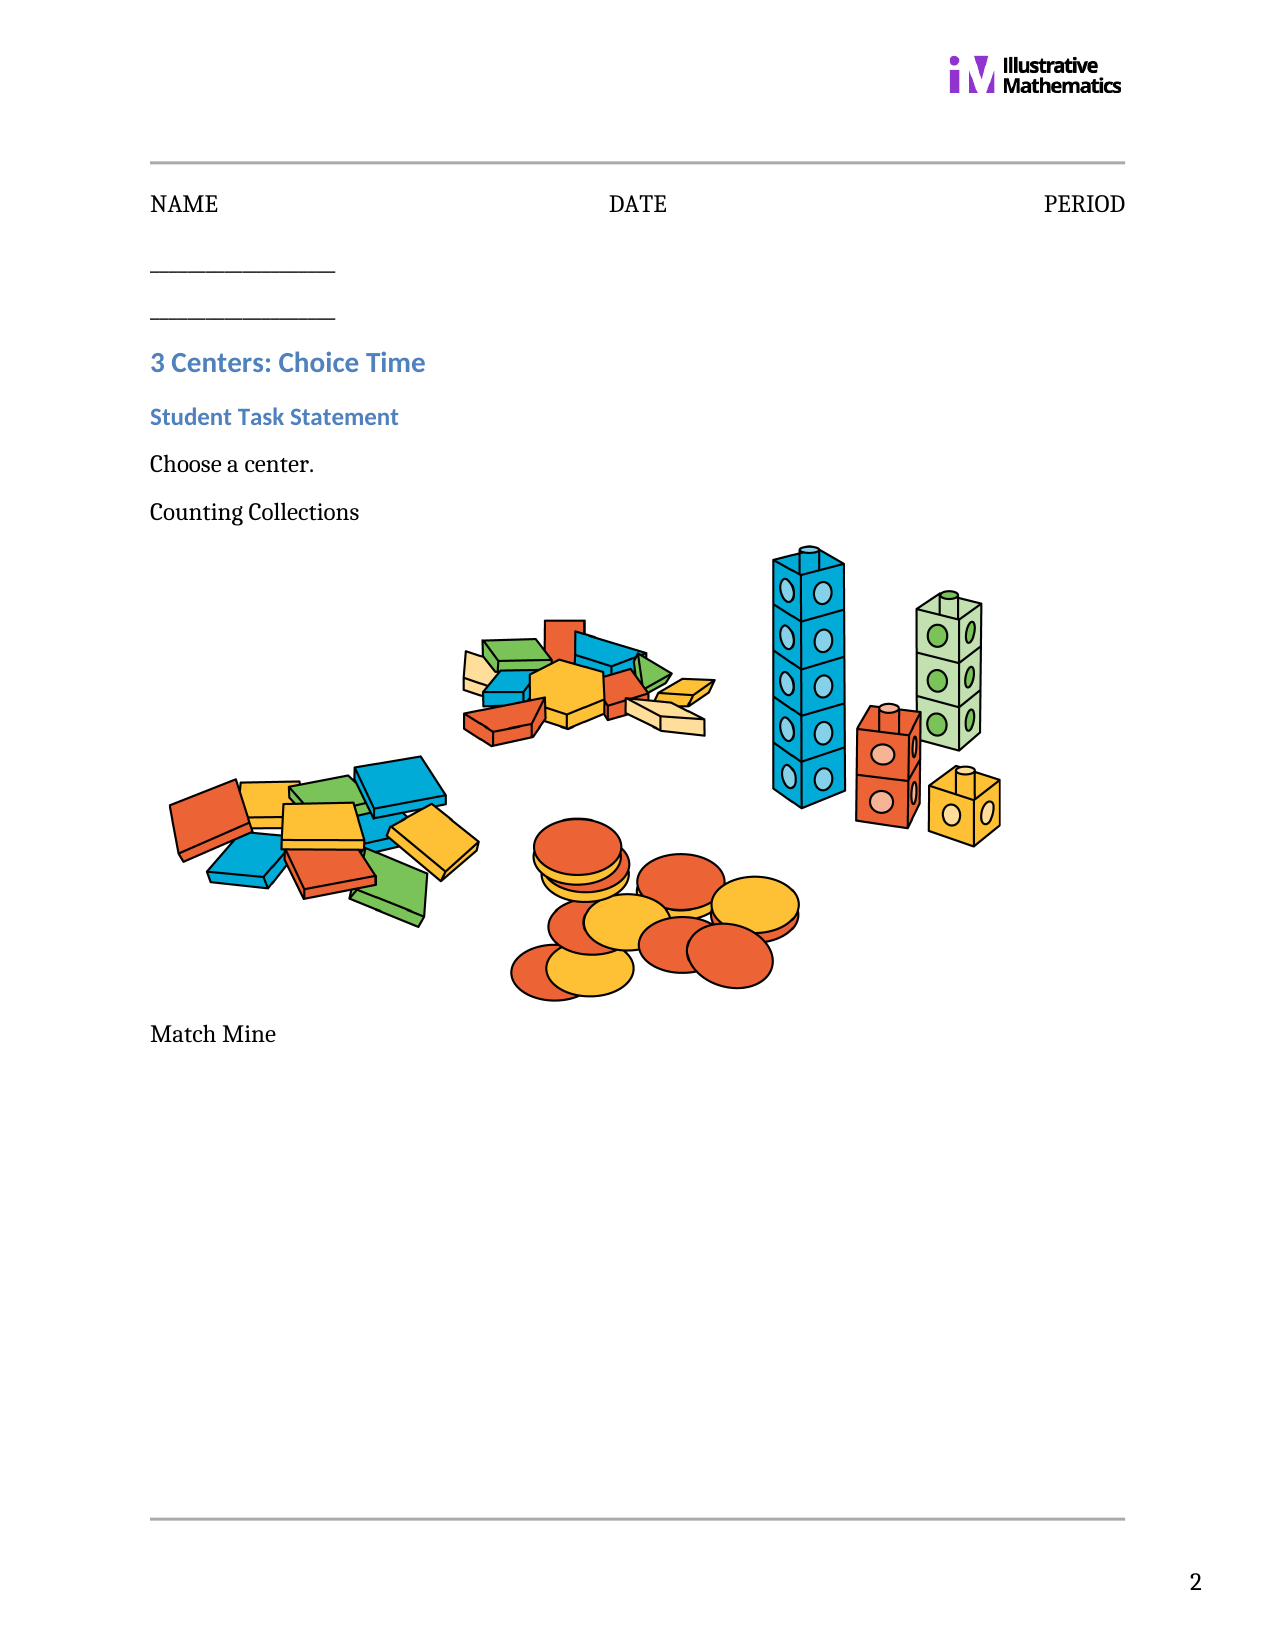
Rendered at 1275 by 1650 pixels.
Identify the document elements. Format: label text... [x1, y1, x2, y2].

text Match Mine [150, 1020, 1125, 1049]
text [150, 247, 1125, 276]
text Counting Collections [150, 498, 1125, 527]
subtitle 3 Centers: Choice Time [150, 344, 1125, 380]
text ____________________ [150, 295, 1125, 324]
text Choose a center. [150, 450, 1125, 479]
picture [949, 55, 1121, 93]
subtitle Student Task Statement [150, 401, 1125, 432]
picture [168, 545, 1001, 1002]
